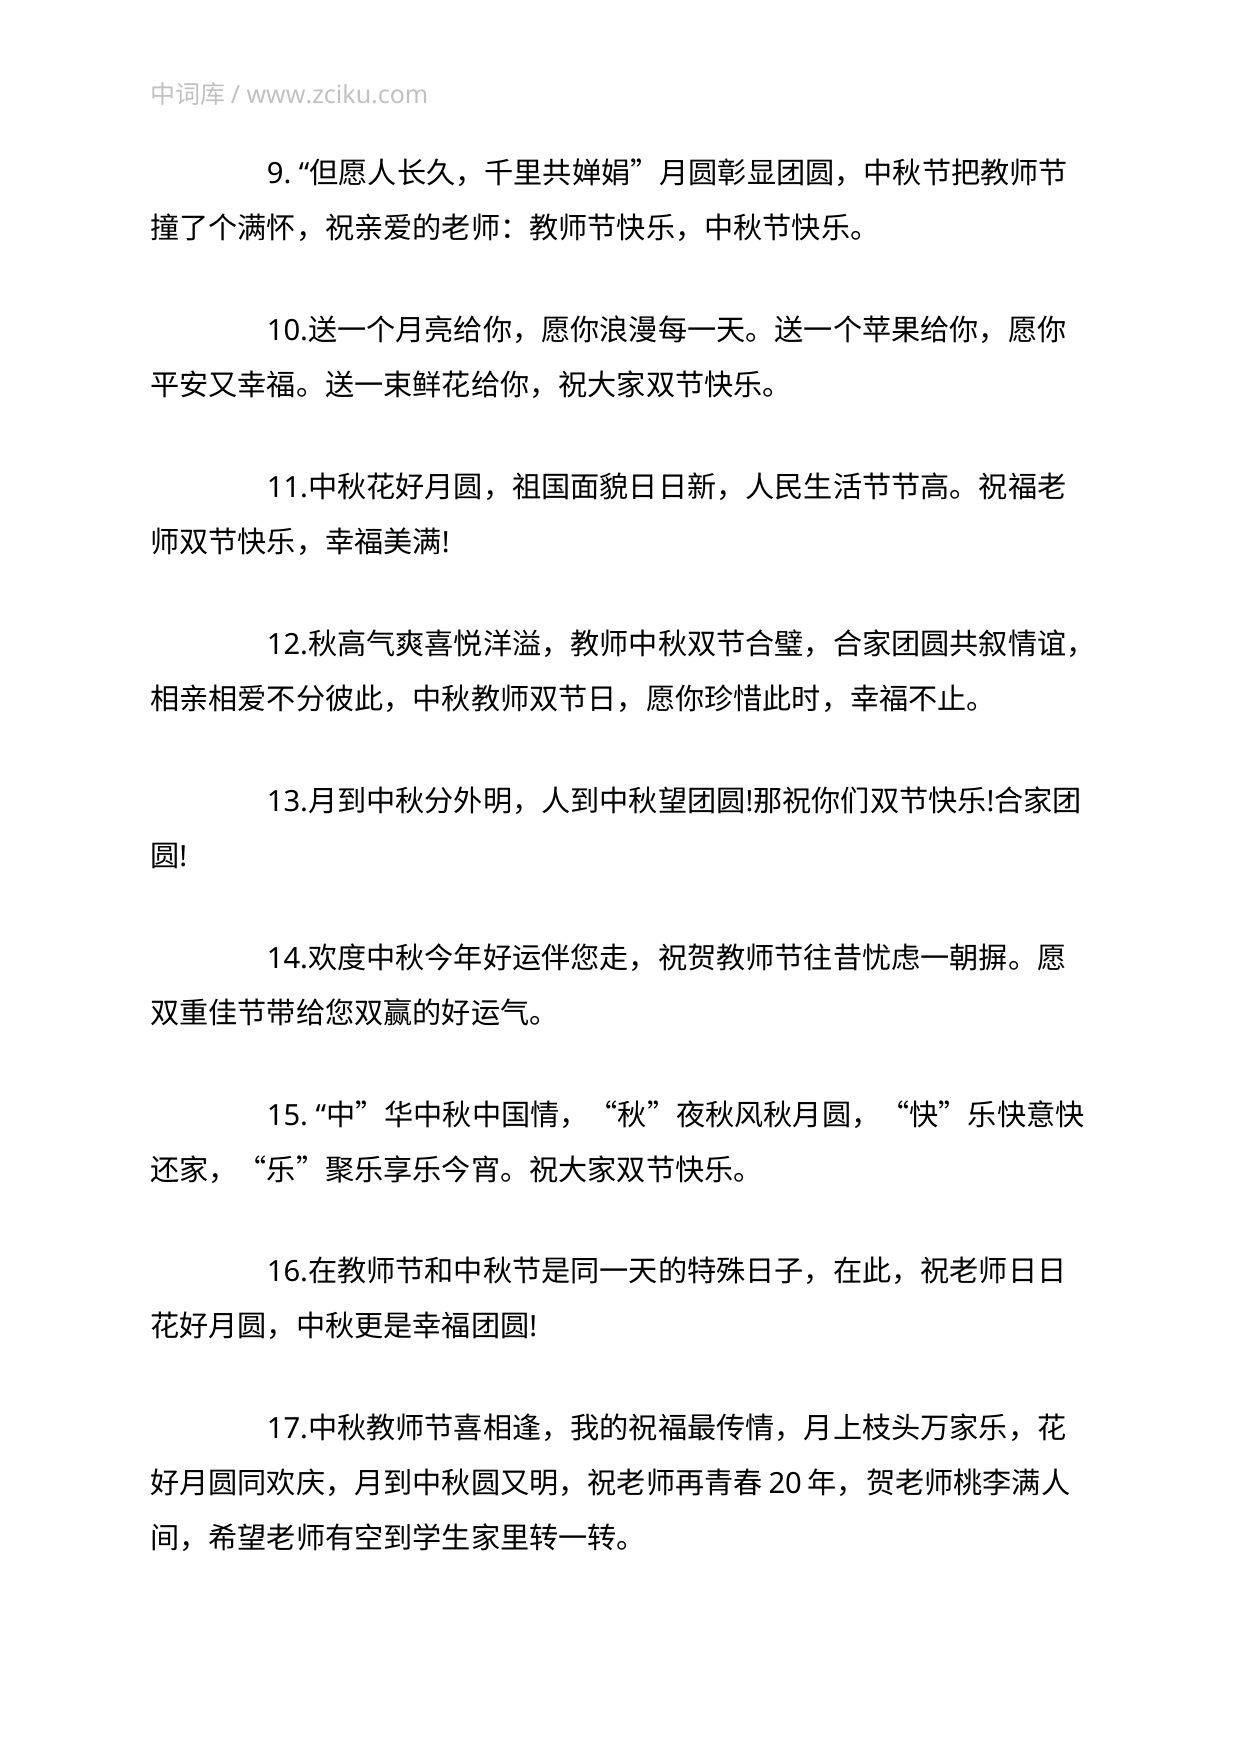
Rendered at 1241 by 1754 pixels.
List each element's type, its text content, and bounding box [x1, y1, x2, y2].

text 11.中秋花好月圆，祖国面貌日日新，人民生活节节高。祝福老师双节快乐，幸福美满! [150, 463, 1090, 561]
text 13.月到中秋分外明，人到中秋望团圆!那祝你们双节快乐!合家团圆! [150, 777, 1090, 875]
text 10.送一个月亮给你，愿你浪漫每一天。送一个苹果给你，愿你平安又幸福。送一束鲜花给你，祝大家双节快乐。 [150, 307, 1090, 404]
text 16.在教师节和中秋节是同一天的特殊日子，在此，祝老师日日花好月圆，中秋更是幸福团圆! [150, 1248, 1090, 1345]
text 12.秋高气爽喜悦洋溢，教师中秋双节合璧，合家团圆共叙情谊，相亲相爱不分彼此，中秋教师双节日，愿你珍惜此时，幸福不止。 [150, 621, 1090, 718]
text 14.欢度中秋今年好运伴您走，祝贺教师节往昔忧虑一朝摒。愿双重佳节带给您双赢的好运气。 [150, 934, 1090, 1032]
text 15. “中”华中秋中国情，“秋”夜秋风秋月圆，“快”乐快意快还家，“乐”聚乐享乐今宵。祝大家双节快乐。 [150, 1091, 1090, 1188]
text 17.中秋教师节喜相逢，我的祝福最传情，月上枝头万家乐，花好月圆同欢庆，月到中秋圆又明，祝老师再青春20年，贺老师桃李满人间，希望老师有空到学生家里转一转。 [150, 1405, 1090, 1557]
text 9. “但愿人长久，千里共婵娟”月圆彰显团圆，中秋节把教师节撞了个满怀，祝亲爱的老师：教师节快乐，中秋节快乐。 [150, 150, 1090, 247]
